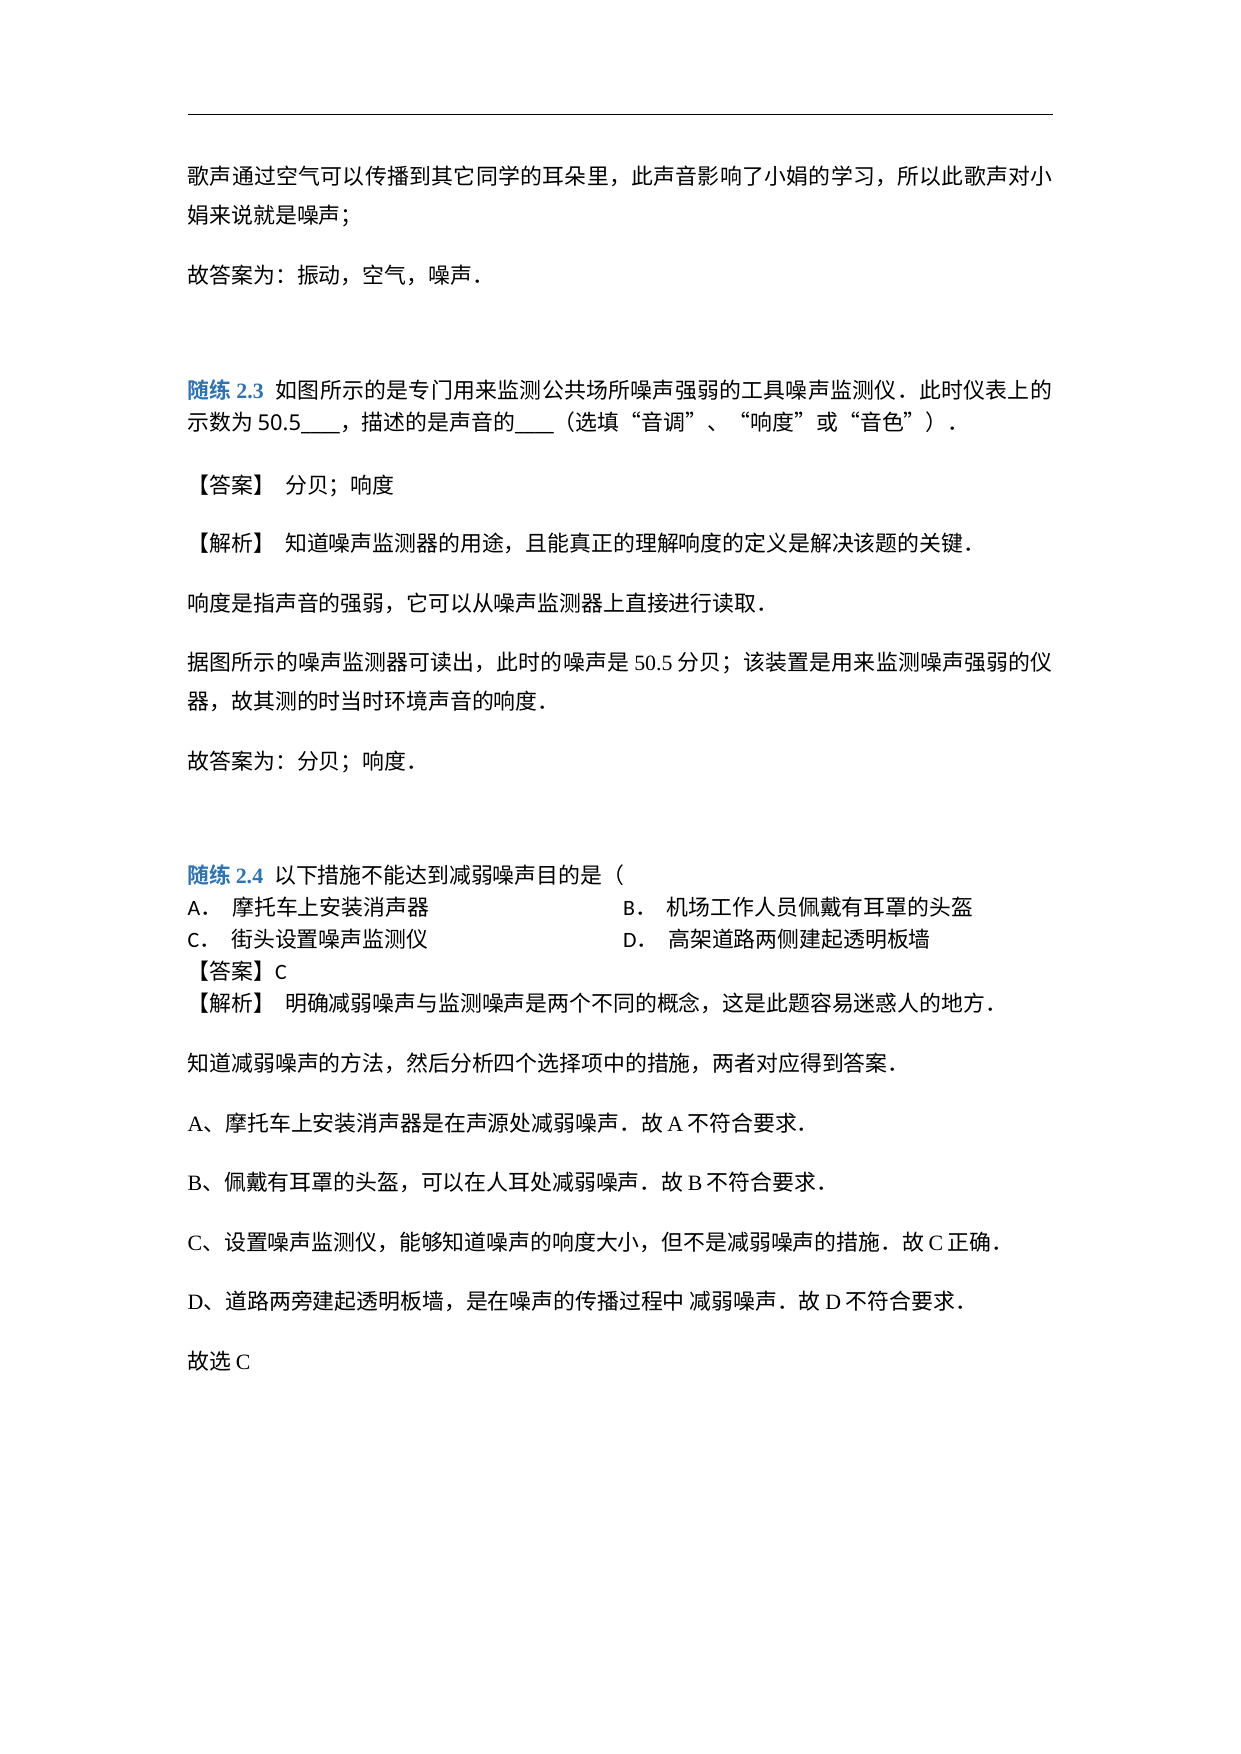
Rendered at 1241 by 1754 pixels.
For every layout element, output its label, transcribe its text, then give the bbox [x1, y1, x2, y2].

table_header B． 机场工作人员佩戴有耳罩的头盔 [612, 890, 1047, 922]
text 歌声通过空气可以传播到其它同学的耳朵里，此声音影响了小娟的学习，所以此歌声对小娟来说就是噪声； [187, 159, 1053, 230]
text 故答案为：振动，空气，噪声． [187, 257, 1053, 290]
text 随练2.3 如图所示的是专门用来监测公共场所噪声强弱的工具噪声监测仪．此时仪表上的示数为50.5____，描述的是声音的____（选填“音调”、“响度”或“音色”）． [187, 373, 1053, 436]
text B、佩戴有耳罩的头盔，可以在人耳处减弱噪声．故B不符合要求． [187, 1165, 1053, 1197]
text 故答案为：分贝；响度． [187, 743, 1053, 776]
text A、摩托车上安装消声器是在声源处减弱噪声．故A不符合要求． [187, 1105, 1053, 1138]
text 【答案】C [187, 953, 1053, 986]
table_header A． 摩托车上安装消声器 [176, 890, 612, 922]
table_cell D． 高架道路两侧建起透明板墙 [612, 922, 1047, 953]
table_cell C． 街头设置噪声监测仪 [176, 922, 612, 953]
text 据图所示的噪声监测器可读出，此时的噪声是50.5分贝；该装置是用来监测噪声强弱的仪器，故其测的时当时环境声音的响度． [187, 645, 1053, 716]
text C、设置噪声监测仪，能够知道噪声的响度大小，但不是减弱噪声的措施．故C正确． [187, 1224, 1053, 1257]
text D、道路两旁建起透明板墙，是在噪声的传播过程中 减弱噪声．故D不符合要求． [187, 1284, 1053, 1316]
text 【答案】 分贝；响度 [187, 467, 1053, 500]
text 知道减弱噪声的方法，然后分析四个选择项中的措施，两者对应得到答案． [187, 1046, 1053, 1078]
text 响度是指声音的强弱，它可以从噪声监测器上直接进行读取． [187, 585, 1053, 618]
text 随练2.4 以下措施不能达到减弱噪声目的是（ [187, 858, 1053, 890]
text 【解析】 知道噪声监测器的用途，且能真正的理解响度的定义是解决该题的关键． [187, 526, 1053, 558]
text 故选C [187, 1343, 1053, 1376]
text 【解析】 明确减弱噪声与监测噪声是两个不同的概念，这是此题容易迷惑人的地方． [187, 986, 1053, 1018]
